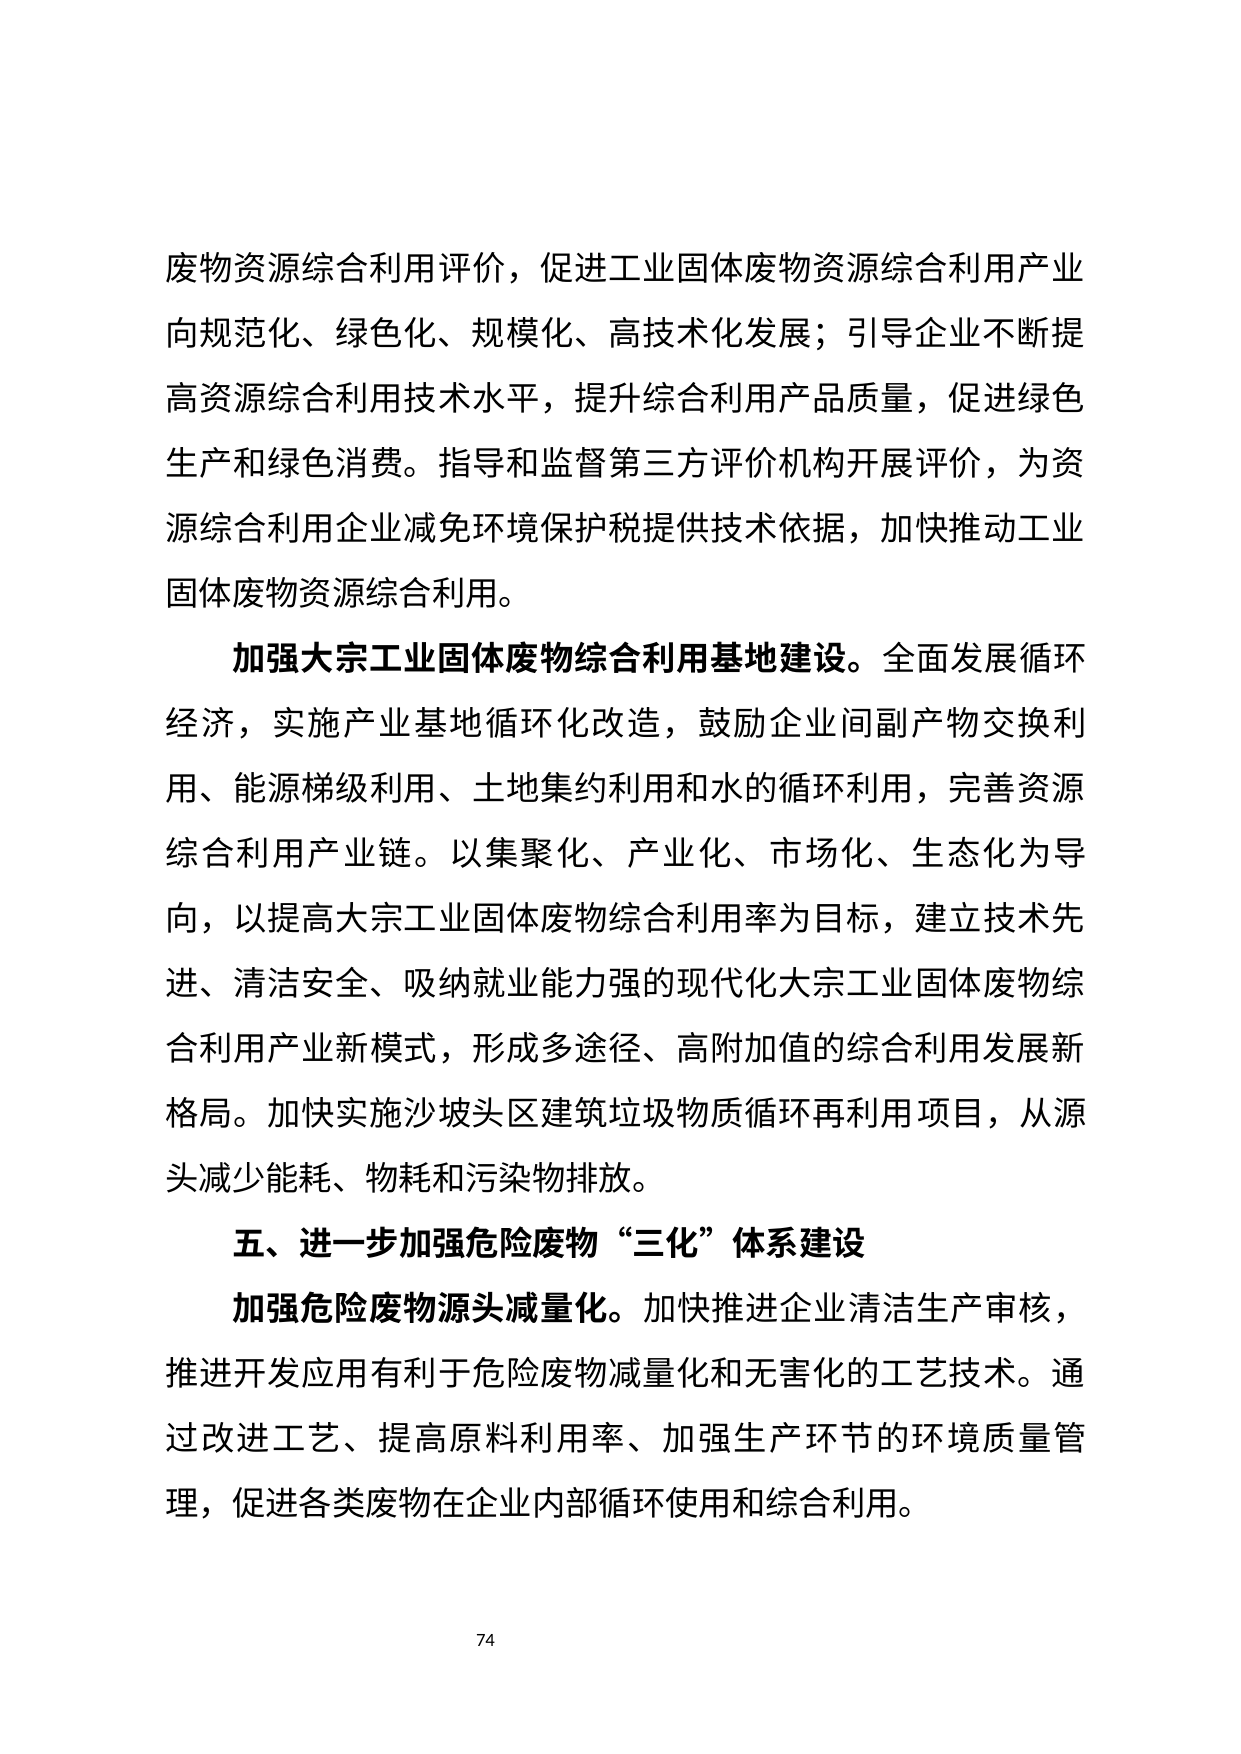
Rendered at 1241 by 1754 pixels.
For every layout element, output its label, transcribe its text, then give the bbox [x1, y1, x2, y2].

text 加强危险废物源头减量化。加快推进企业清洁生产审核，推进开发应用有利于危险废物减量化和无害化的工艺技术。通过改进工艺、提高原料利用率、加强生产环节的环境质量管理，促进各类废物在企业内部循环使用和综合利用。 [165, 1273, 1087, 1533]
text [165, 233, 1087, 623]
text 五、进一步加强危险废物“三化”体系建设 [165, 1208, 1087, 1273]
text 加强大宗工业固体废物综合利用基地建设。全面发展循环经济，实施产业基地循环化改造，鼓励企业间副产物交换利用、能源梯级利用、土地集约利用和水的循环利用，完善资源综合利用产业链。以集聚化、产业化、市场化、生态化为导向，以提高大宗工业固体废物综合利用率为目标，建立技术先进、清洁安全、吸纳就业能力强的现代化大宗工业固体废物综合利用产业新模式，形成多途径、高附加值的综合利用发展新格局。加快实施沙坡头区建筑垃圾物质循环再利用项目，从源头减少能耗、物耗和污染物排放。 [165, 623, 1087, 1208]
